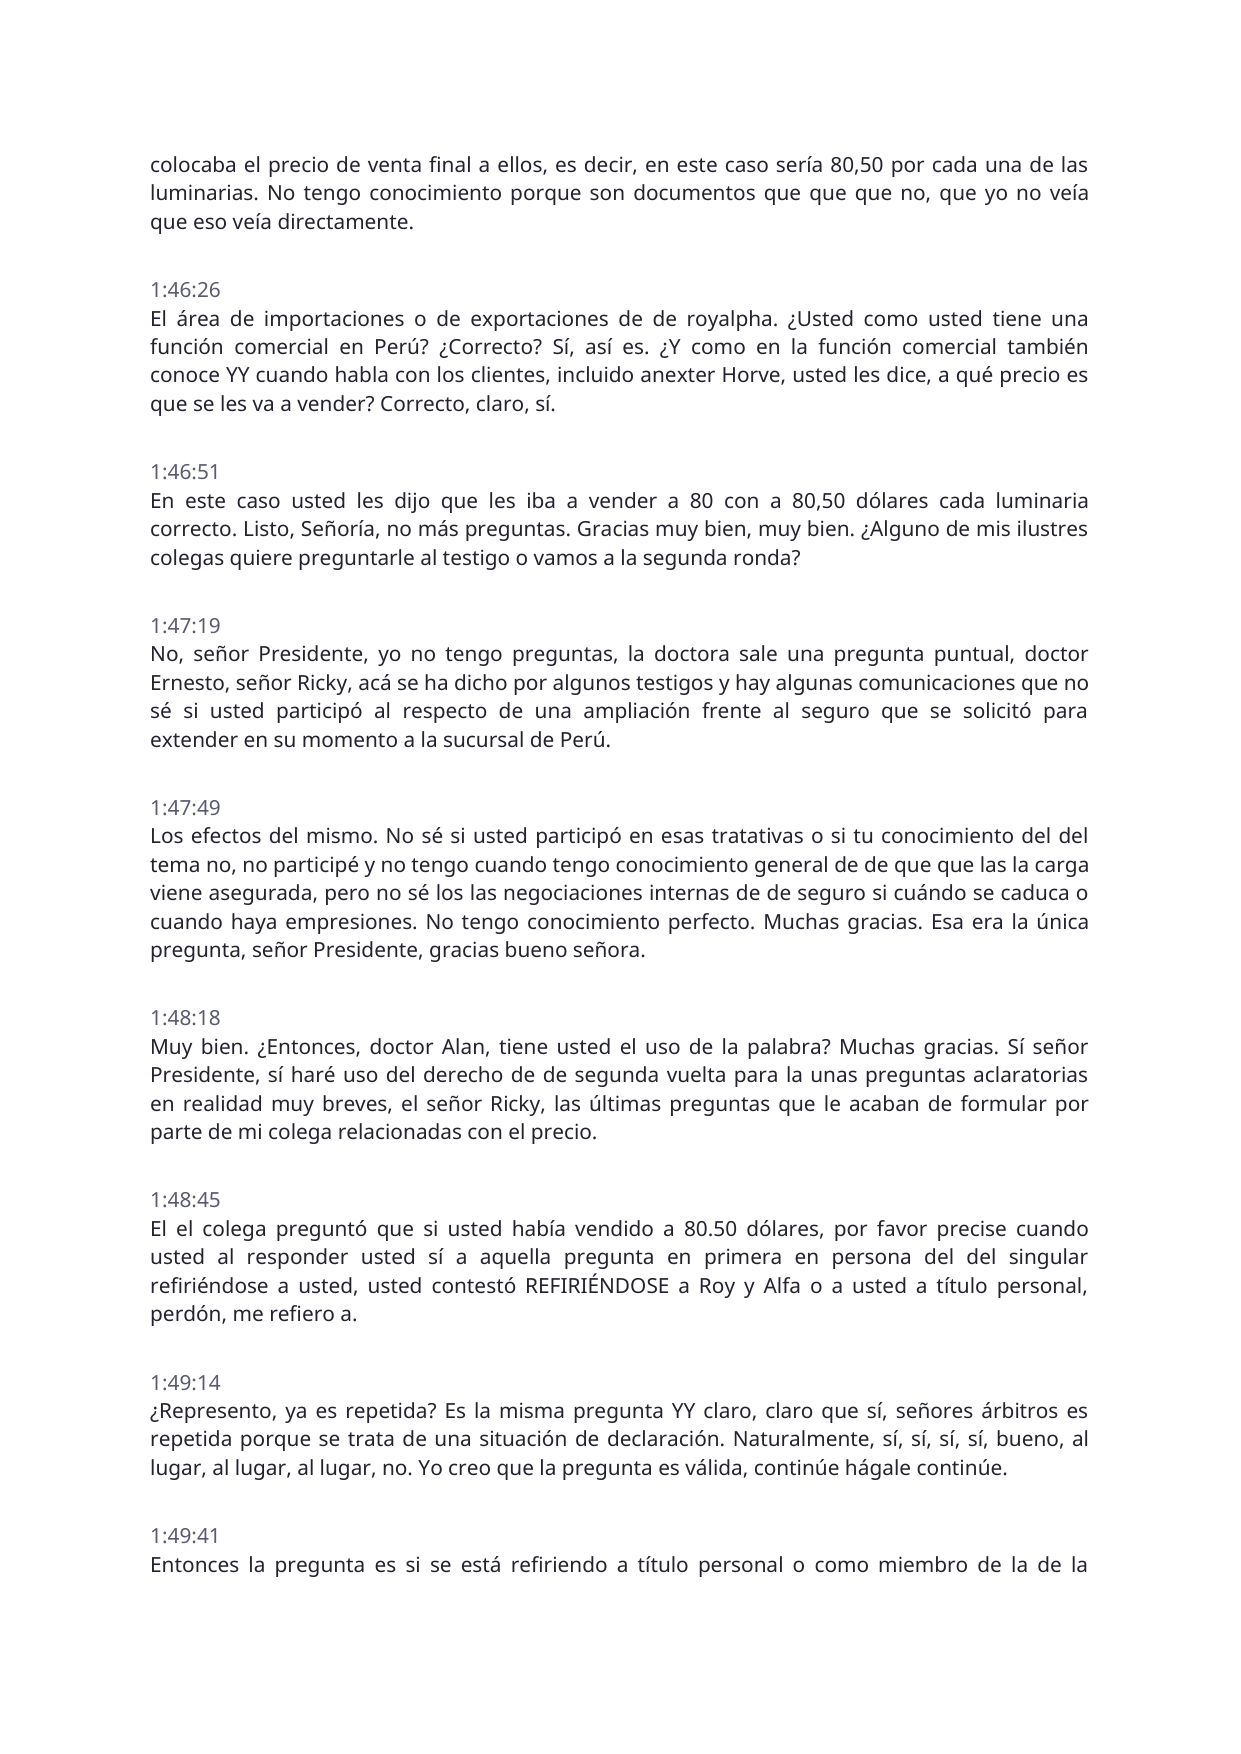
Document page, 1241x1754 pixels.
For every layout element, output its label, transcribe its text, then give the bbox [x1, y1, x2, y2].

text 1:47:19 No, señor Presidente, yo no tengo preguntas, la doctora sale una pregunta puntual, doctor Ernesto, señor Ricky, acá se ha dicho por algunos testigos y hay algunas comunicaciones que no sé si usted participó al respecto de una ampliación frente al seguro que se solicitó para extender en su momento a la sucursal de Perú. [150, 582, 1090, 753]
text 1:47:49 Los efectos del mismo. No sé si usted participó en esas tratativas o si tu conocimiento del del tema no, no participé y no tengo cuando tengo conocimiento general de de que que las la carga viene asegurada, pero no sé los las negociaciones internas de de seguro si cuándo se caduca o cuando haya empresiones. No tengo conocimiento perfecto. Muchas gracias. Esa era la única pregunta, señor Presidente, gracias bueno señora. [150, 764, 1090, 964]
text 1:48:18 Muy bien. ¿Entonces, doctor Alan, tiene usted el uso de la palabra? Muchas gracias. Sí señor Presidente, sí haré uso del derecho de de segunda vuelta para la unas preguntas aclaratorias en realidad muy breves, el señor Ricky, las últimas preguntas que le acaban de formular por parte de mi colega relacionadas con el precio. [150, 975, 1090, 1146]
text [150, 1493, 1090, 1578]
text 1:48:45 El el colega preguntó que si usted había vendido a 80.50 dólares, por favor precise cuando usted al responder usted sí a aquella pregunta en primera en persona del del singular refiriéndose a usted, usted contestó REFIRIÉNDOSE a Roy y Alfa o a usted a título personal, perdón, me refiero a. [150, 1157, 1090, 1328]
text 1:49:14 ¿Represento, ya es repetida? Es la misma pregunta YY claro, claro que sí, señores árbitros es repetida porque se trata de una situación de declaración. Naturalmente, sí, sí, sí, sí, bueno, al lugar, al lugar, al lugar, no. Yo creo que la pregunta es válida, continúe hágale continúe. [150, 1339, 1090, 1481]
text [150, 150, 1090, 235]
text 1:46:51 En este caso usted les dijo que les iba a vender a 80 con a 80,50 dólares cada luminaria correcto. Listo, Señoría, no más preguntas. Gracias muy bien, muy bien. ¿Alguno de mis ilustres colegas quiere preguntarle al testigo o vamos a la segunda ronda? [150, 429, 1090, 571]
text 1:46:26 El área de importaciones o de exportaciones de de royalpha. ¿Usted como usted tiene una función comercial en Perú? ¿Correcto? Sí, así es. ¿Y como en la función comercial también conoce YY cuando habla con los clientes, incluido anexter Horve, usted les dice, a qué precio es que se les va a vender? Correcto, claro, sí. [150, 247, 1090, 417]
